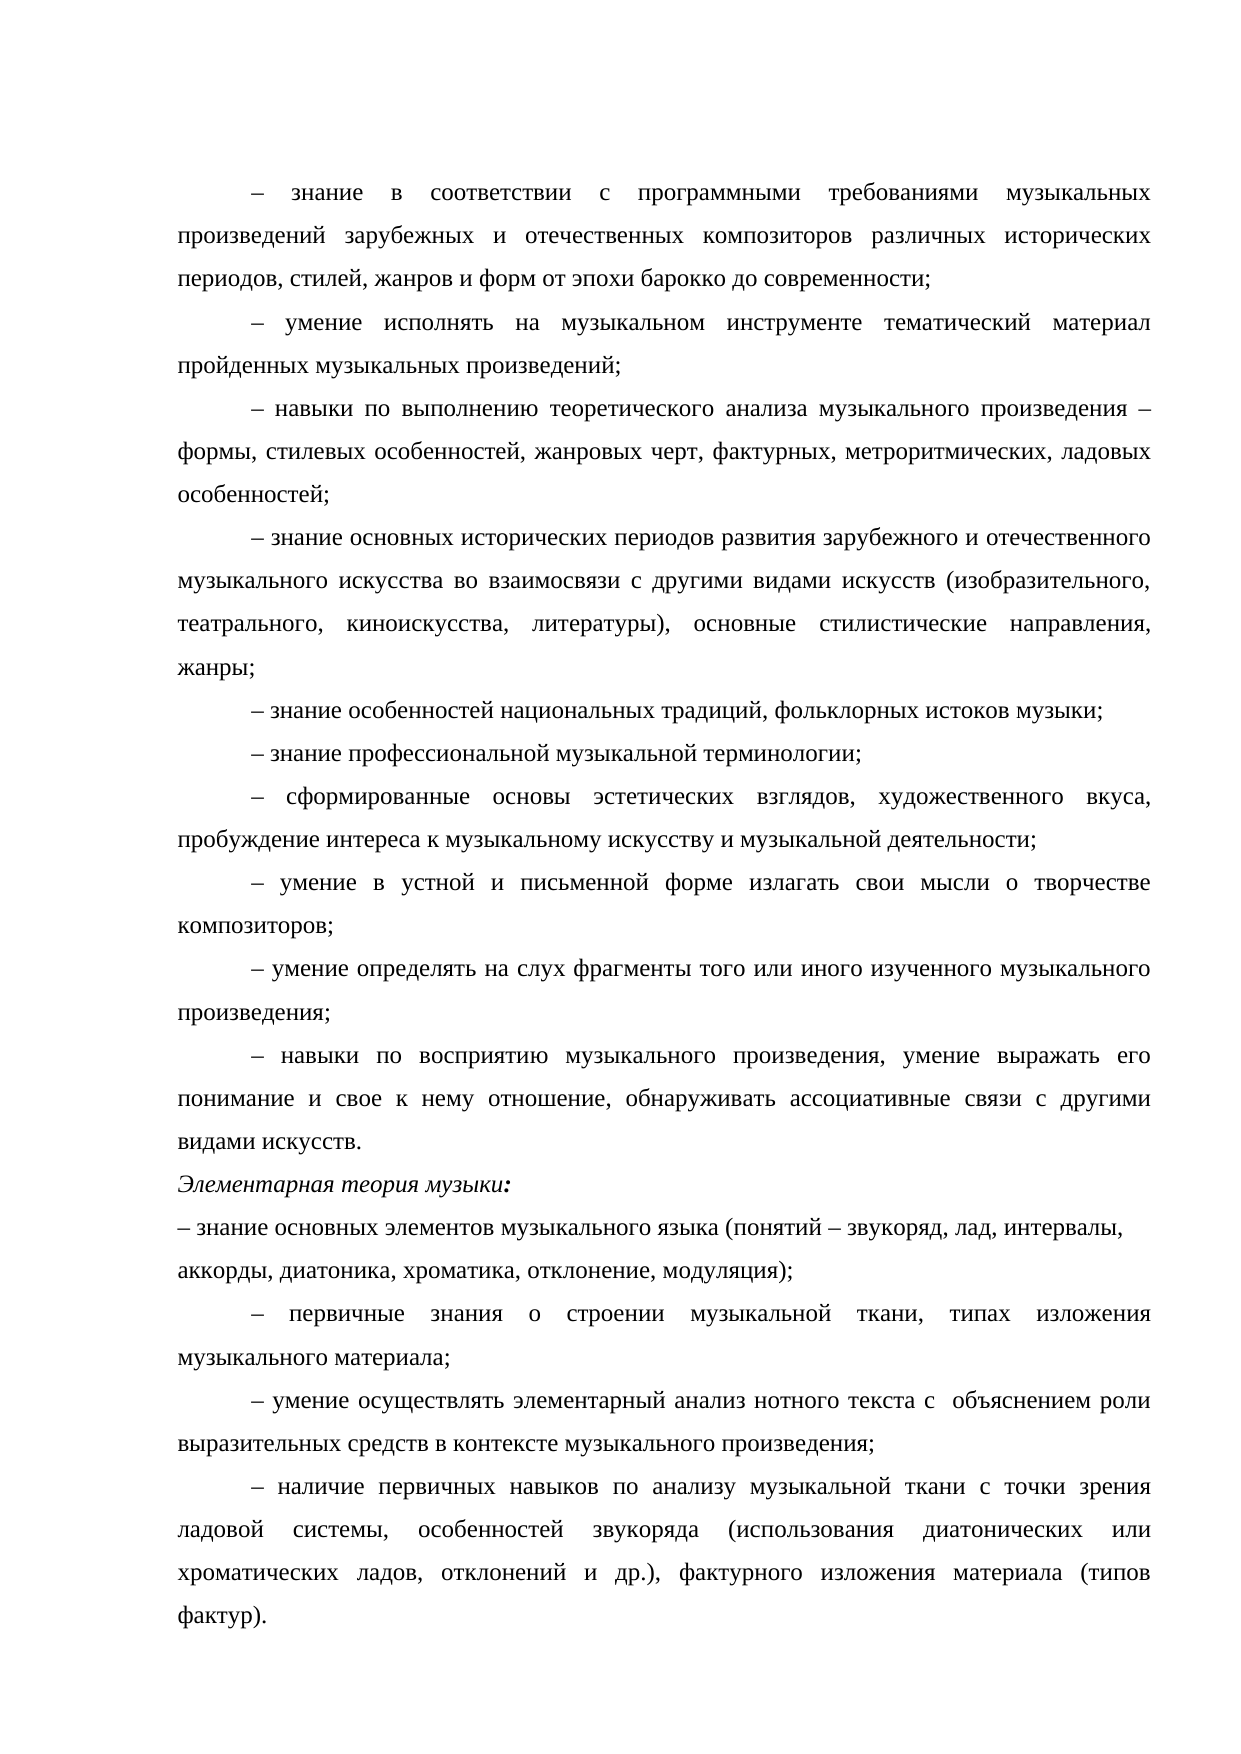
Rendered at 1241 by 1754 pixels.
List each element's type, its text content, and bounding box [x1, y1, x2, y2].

text – знание основных элементов музыкального языка (понятий – звукоряд, лад, интервалы, аккорды, диатоника, хроматика, отклонение, модуляция); [177, 1212, 1152, 1284]
text – умение в устной и письменной форме излагать свои мысли о творчестве композиторов; [177, 867, 1152, 939]
text – первичные знания о строении музыкальной ткани, типах изложения музыкального материала; [177, 1298, 1152, 1370]
text – наличие первичных навыков по анализу музыкальной ткани с точки зрения ладовой системы, особенностей звукоряда (использования диатонических или хроматических ладов, отклонений и др.), фактурного изложения материала (типов фактур). [177, 1471, 1152, 1629]
text – навыки по выполнению теоретического анализа музыкального произведения – формы, стилевых особенностей, жанровых черт, фактурных, метроритмических, ладовых особенностей; [177, 393, 1152, 508]
text – знание в соответствии с программными требованиями музыкальных произведений зарубежных и отечественных композиторов различных исторических периодов, стилей, жанров и форм от эпохи барокко до современности; [177, 177, 1152, 292]
text – сформированные основы эстетических взглядов, художественного вкуса, пробуждение интереса к музыкальному искусству и музыкальной деятельности; [177, 781, 1152, 853]
text – умение осуществлять элементарный анализ нотного текста с объяснением роли выразительных средств в контексте музыкального произведения; [177, 1385, 1152, 1457]
text – знание особенностей национальных традиций, фольклорных истоков музыки; [177, 695, 1152, 723]
text – умение определять на слух фрагменты того или иного изученного музыкального произведения; [177, 953, 1152, 1025]
text – навыки по восприятию музыкального произведения, умение выражать его понимание и свое к нему отношение, обнаруживать ассоциативные связи с другими видами искусств. [177, 1040, 1152, 1155]
text – знание профессиональной музыкальной терминологии; [177, 738, 1152, 767]
text – знание основных исторических периодов развития зарубежного и отечественного музыкального искусства во взаимосвязи с другими видами искусств (изобразительного, театрального, киноискусства, литературы), основные стилистические направления, жанры; [177, 522, 1152, 680]
text – умение исполнять на музыкальном инструменте тематический материал пройденных музыкальных произведений; [177, 307, 1152, 378]
text Элементарная теория музыки: [177, 1169, 1152, 1198]
